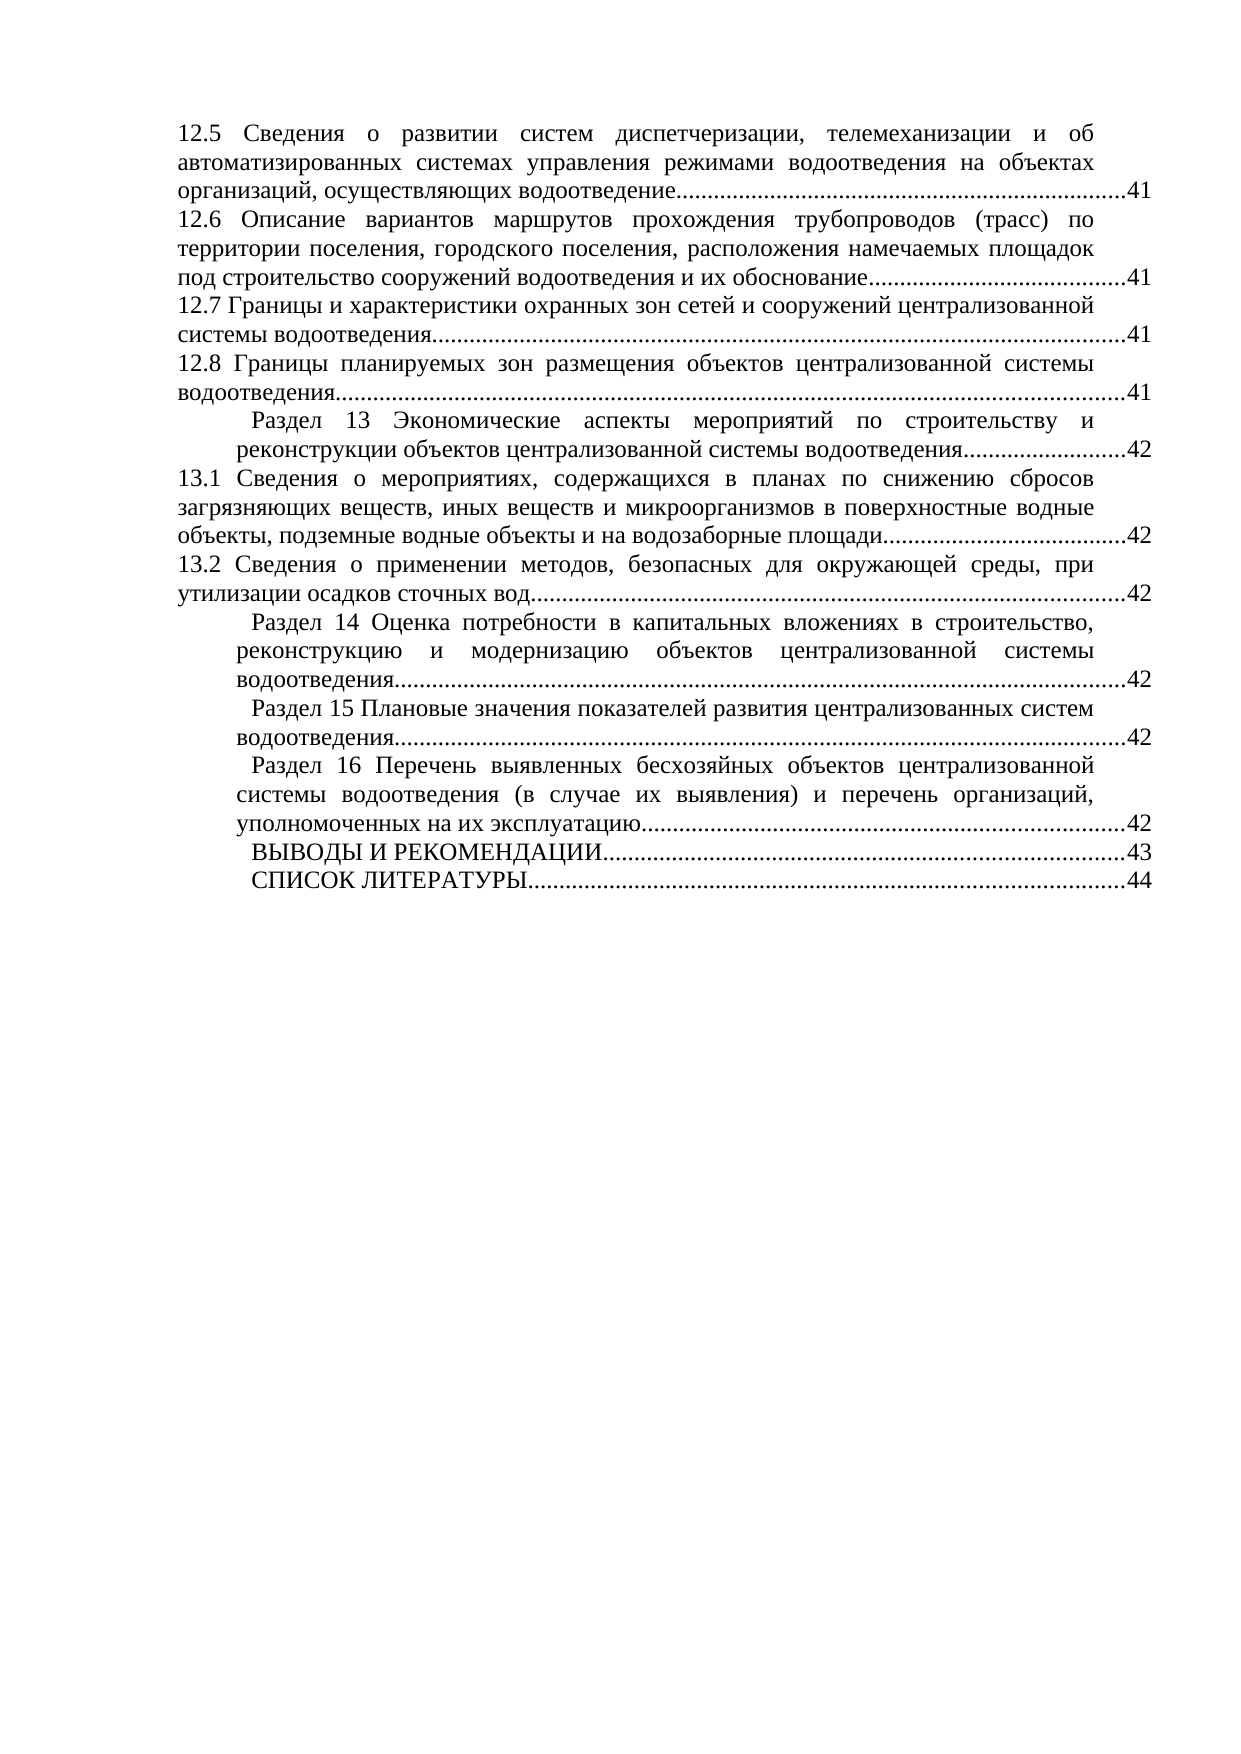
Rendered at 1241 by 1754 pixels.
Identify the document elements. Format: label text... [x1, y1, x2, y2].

text СПИСОК ЛИТЕРАТУРЫ 44 [236, 866, 1095, 894]
text Раздел 15 Плановые значения показателей развития централизованных систем водоотведения 42 [236, 693, 1095, 751]
text ВЫВОДЫ И РЕКОМЕНДАЦИИ 43 [236, 837, 1095, 866]
text Раздел 16 Перечень выявленных бесхозяйных объектов централизованной системы водоотведения (в случае их выявления) и перечень организаций, уполномоченных на их эксплуатацию 42 [236, 751, 1095, 837]
text 12.8 Границы планируемых зон размещения объектов централизованной системы водоотведения 41 [177, 348, 1095, 406]
text 13.2 Сведения о применении методов, безопасных для окружающей среды, при утилизации осадков сточных вод 42 [177, 549, 1095, 607]
text Раздел 13 Экономические аспекты мероприятий по строительству и реконструкции объектов централизованной системы водоотведения 42 [236, 406, 1095, 463]
text 12.5 Сведения о развитии систем диспетчеризации, телемеханизации и об автоматизированных системах управления режимами водоотведения на объектах организаций, осуществляющих водоотведение 41 [177, 118, 1095, 204]
text Раздел 14 Оценка потребности в капитальных вложениях в строительство, реконструкцию и модернизацию объектов централизованной системы водоотведения 42 [236, 607, 1095, 693]
text 13.1 Сведения о мероприятиях, содержащихся в планах по снижению сбросов загрязняющих веществ, иных веществ и микроорганизмов в поверхностные водные объекты, подземные водные объекты и на водозаборные площади 42 [177, 463, 1095, 549]
text 12.6 Описание вариантов маршрутов прохождения трубопроводов (трасс) по территории поселения, городского поселения, расположения намечаемых площадок под строительство сооружений водоотведения и их обоснование 41 [177, 204, 1095, 291]
text 12.7 Границы и характеристики охранных зон сетей и сооружений централизованной системы водоотведения 41 [177, 291, 1095, 348]
